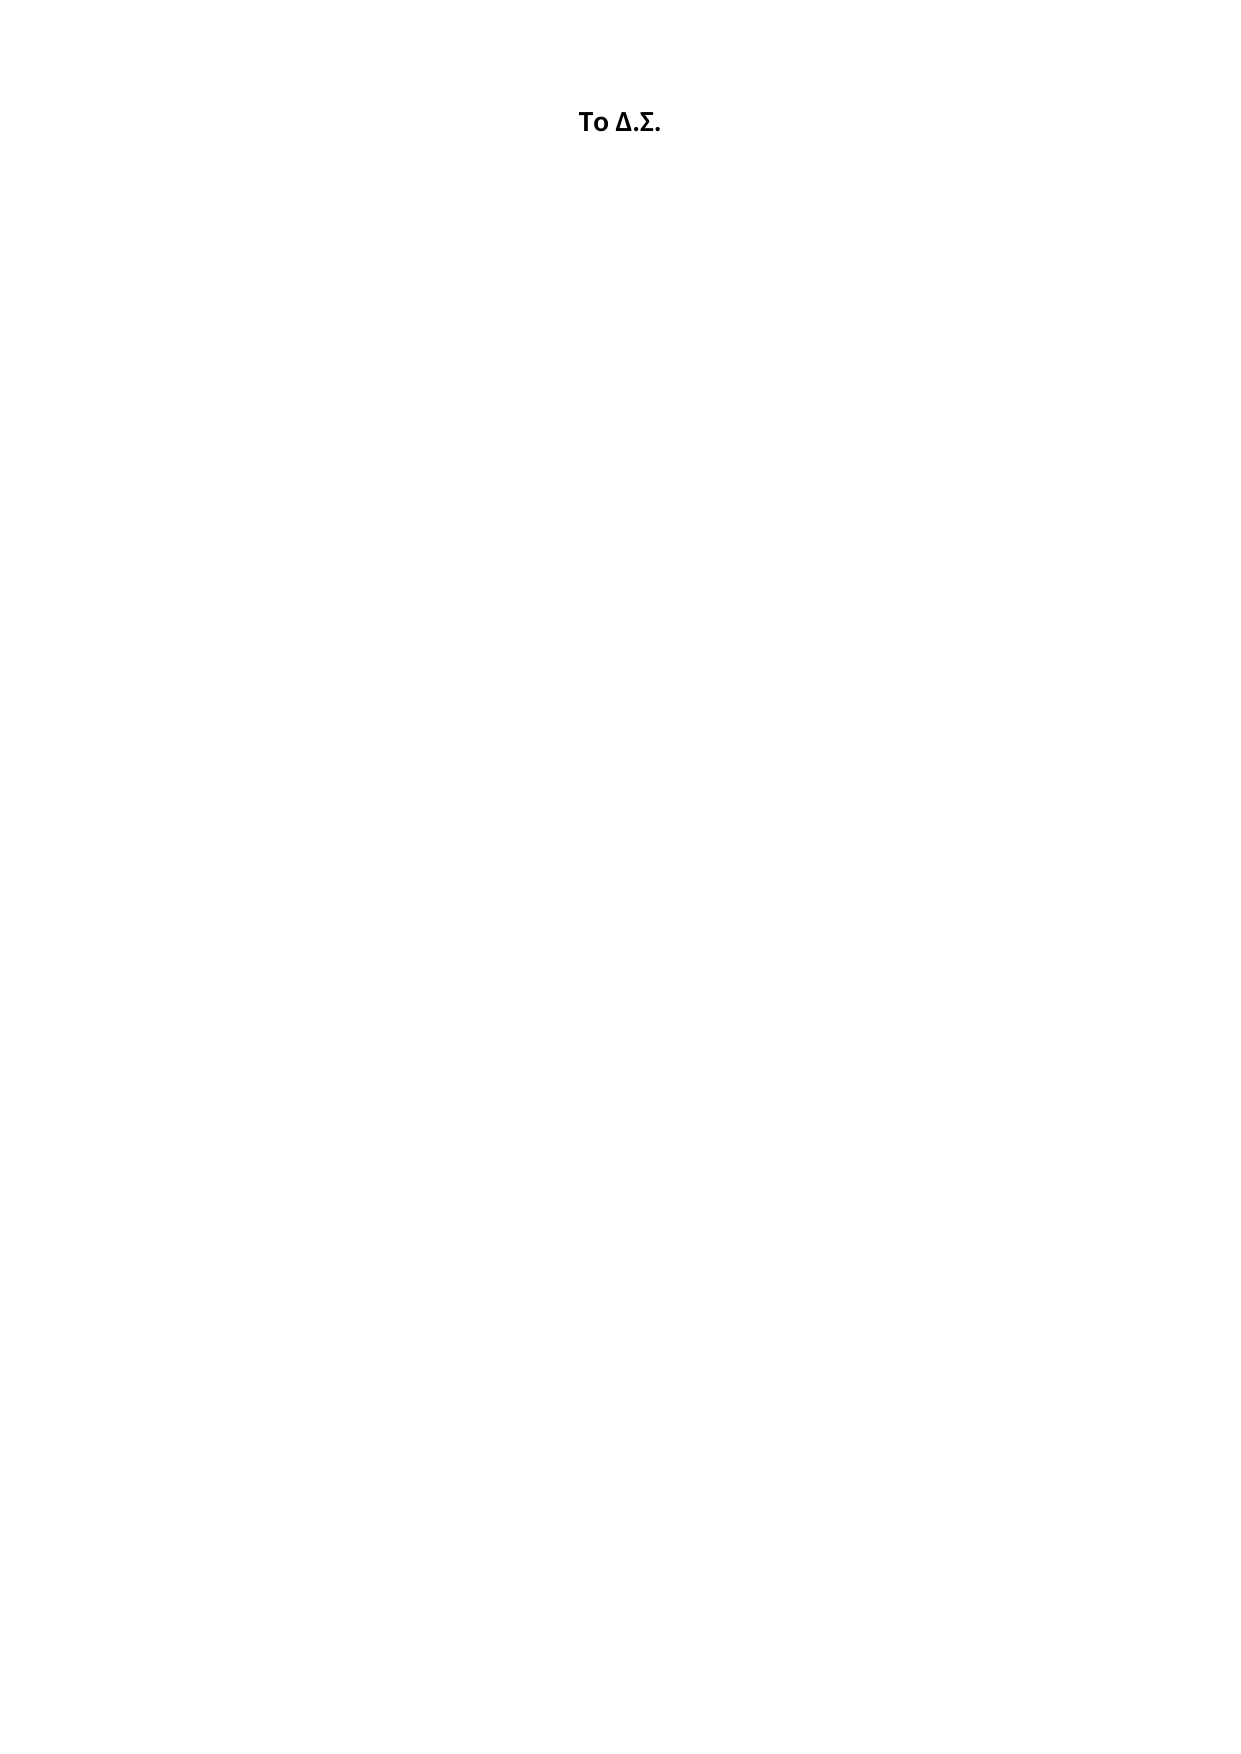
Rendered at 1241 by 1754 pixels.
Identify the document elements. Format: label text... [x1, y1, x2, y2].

text Το Δ.Σ. [187, 103, 1053, 139]
